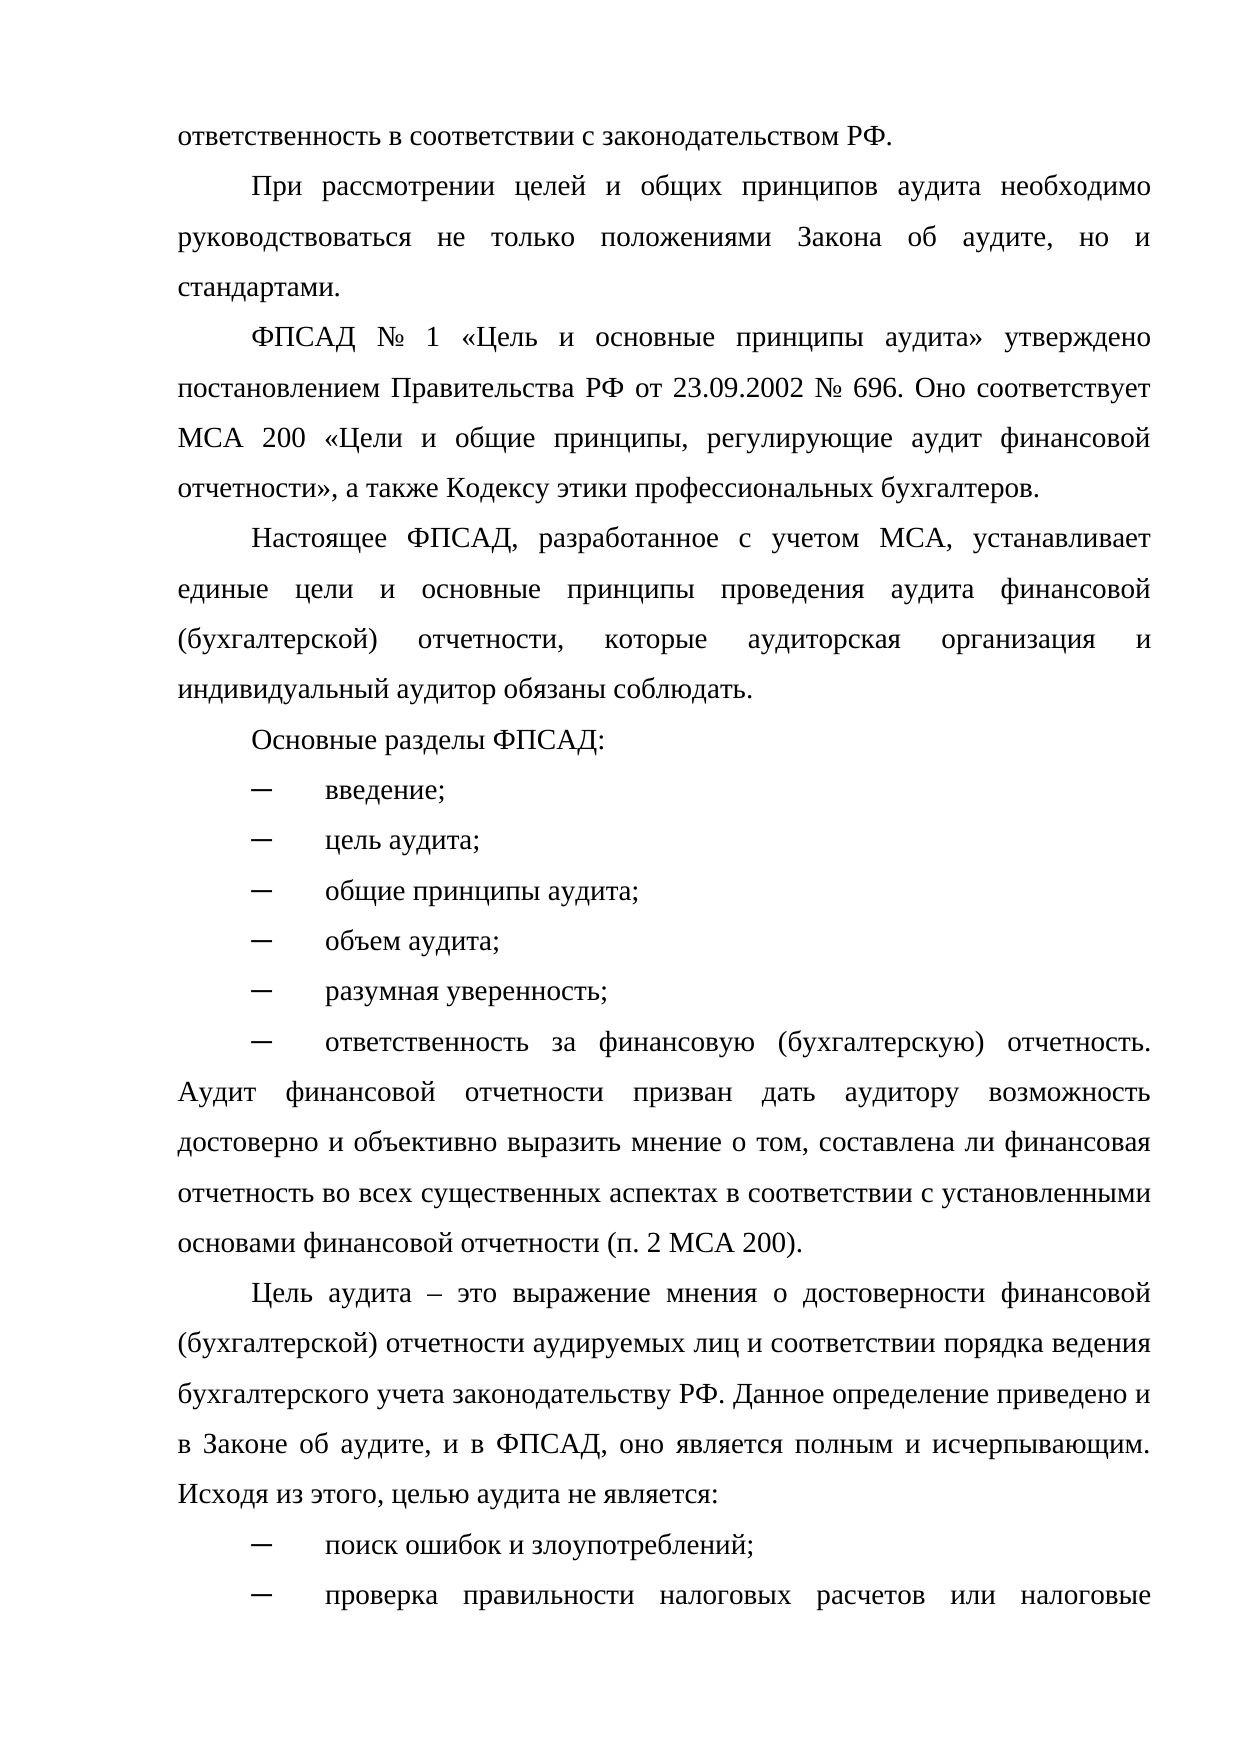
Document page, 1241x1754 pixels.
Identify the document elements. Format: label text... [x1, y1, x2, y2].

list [177, 1577, 1152, 1611]
list объем аудита; [177, 923, 1152, 957]
list введение; [177, 772, 1152, 806]
text ФПСАД № 1 «Цель и основные принципы аудита» утверждено постановлением Правительства РФ от 23.09.2002 № 696. Оно соответствует МСА 200 «Цели и общие принципы, регулирующие аудит финансовой отчетности», а также Кодексу этики профессиональных бухгалтеров. [177, 319, 1152, 504]
text Настоящее ФПСАД, разработанное с учетом МСА, устанавливает единые цели и основные принципы проведения аудита финансовой (бухгалтерской) отчетности, которые аудиторская организация и индивидуальный аудитор обязаны соблюдать. [177, 521, 1152, 705]
text Цель аудита – это выражение мнения о достоверности финансовой (бухгалтерской) отчетности аудируемых лиц и соответствии порядка ведения бухгалтерского учета законодательству РФ. Данное определение приведено и в Законе об аудите, и в ФПСАД, оно является полным и исчерпывающим. Исходя из этого, целью аудита не является: [177, 1275, 1152, 1510]
list ответственность за финансовую (бухгалтерскую) отчетность. Аудит финансовой отчетности призван дать аудитору возможность достоверно и объективно выразить мнение о том, составлена ли финансовая отчетность во всех существенных аспектах в соответствии с установленными основами финансовой отчетности (п. 2 МСА 200). [177, 1024, 1152, 1258]
list поиск ошибок и злоупотреблений; [177, 1527, 1152, 1560]
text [177, 118, 1152, 152]
list разумная уверенность; [177, 973, 1152, 1007]
text Основные разделы ФПСАД: [177, 722, 1152, 755]
list общие принципы аудита; [177, 873, 1152, 906]
list цель аудита; [177, 822, 1152, 856]
text При рассмотрении целей и общих принципов аудита необходимо руководствоваться не только положениями Закона об аудите, но и стандартами. [177, 168, 1152, 303]
